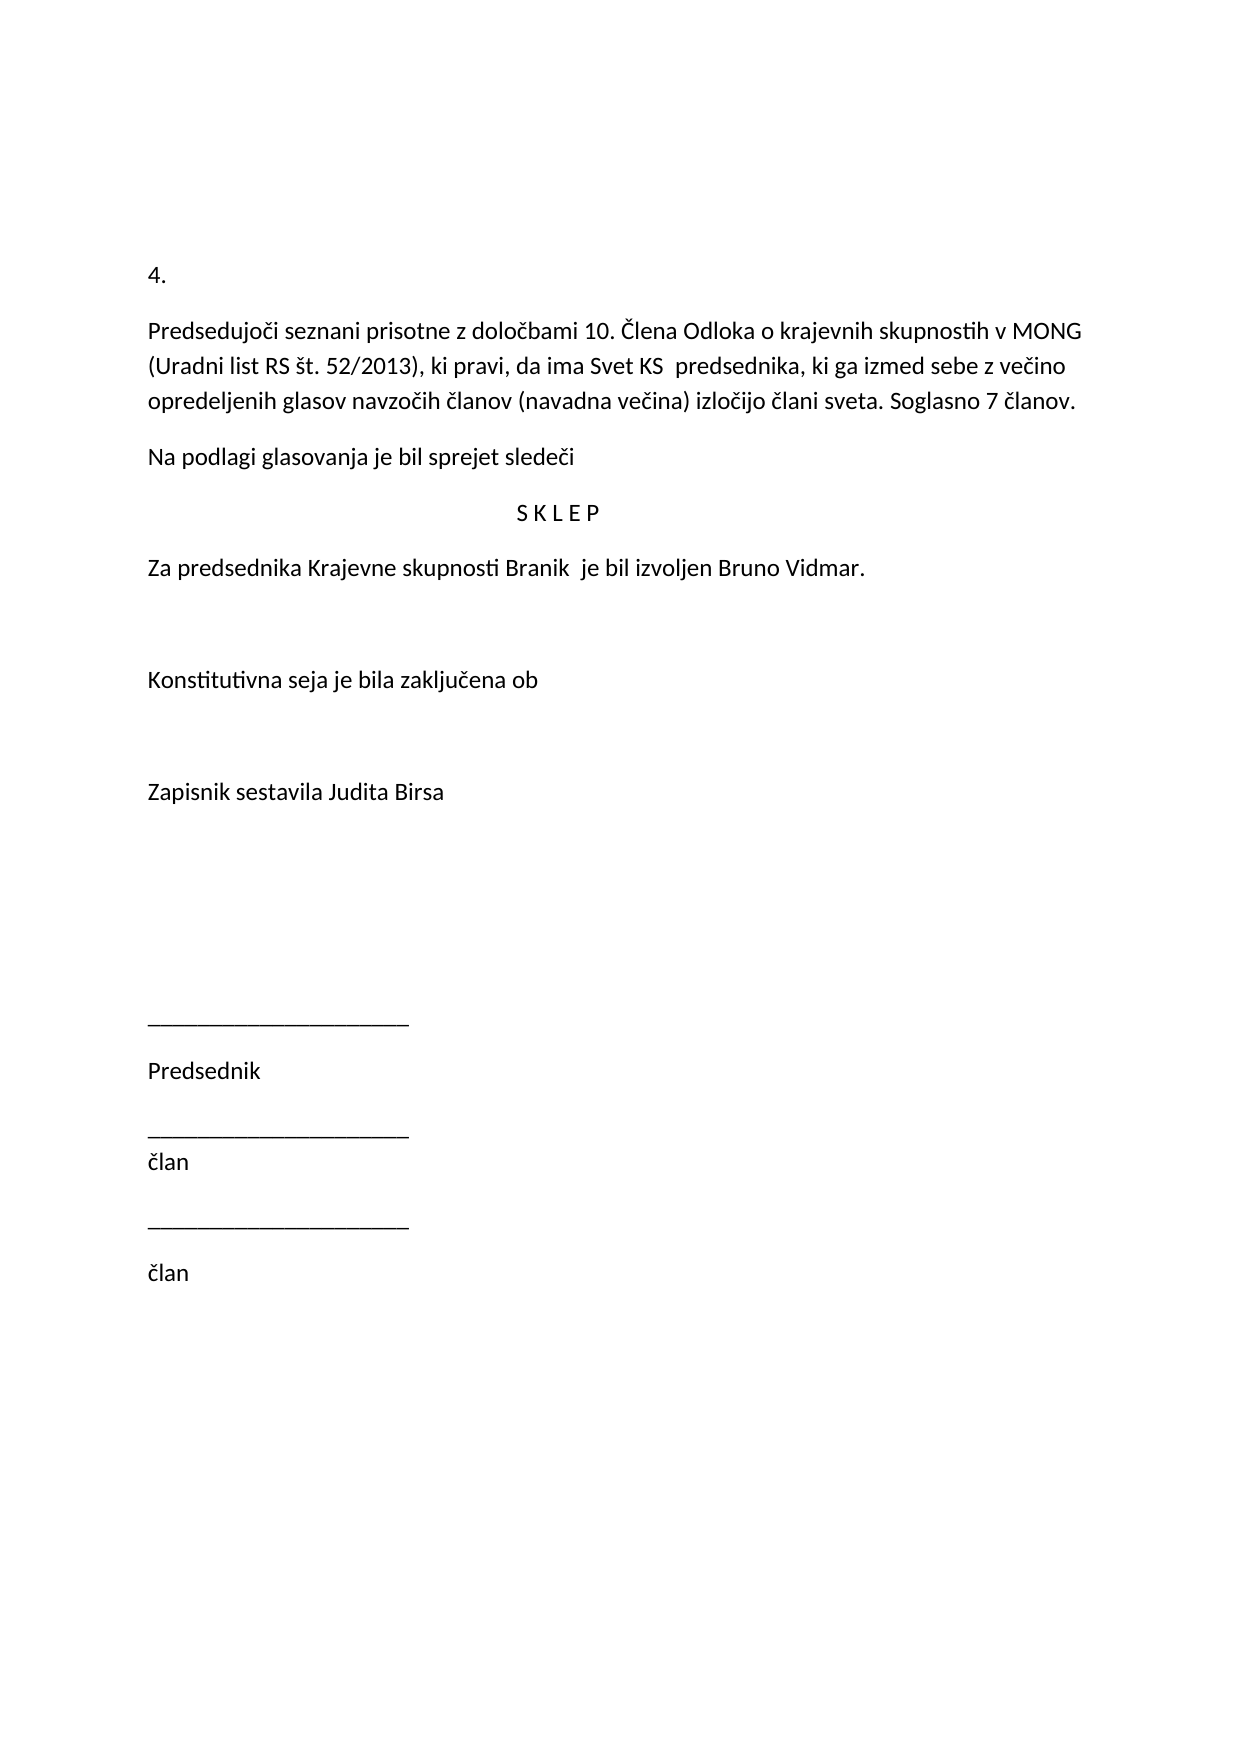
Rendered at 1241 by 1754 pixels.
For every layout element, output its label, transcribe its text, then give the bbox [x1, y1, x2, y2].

text član [148, 1258, 1093, 1288]
text Predsedujoči seznani prisotne z določbami 10. Člena Odloka o krajevnih skupnostih v MONG (Uradni list RS št. 52/2013), ki pravi, da ima Svet KS predsednika, ki ga izmed sebe z večino opredeljenih glasov navzočih članov (navadna večina) izločijo člani sveta. Soglasno 7 članov. [148, 315, 1093, 416]
text Konstitutivna seja je bila zaključena ob [148, 664, 1093, 695]
text S K L E P [148, 497, 1093, 527]
text _____________________ [148, 1202, 1093, 1232]
text Za predsednika Krajevne skupnosti Branik je bil izvoljen Bruno Vidmar. [148, 553, 1093, 583]
text 4. [148, 259, 1093, 290]
text _____________________ član [148, 1111, 1093, 1176]
text Predsednik [148, 1055, 1093, 1086]
text Zapisnik sestavila Judita Birsa [148, 776, 1093, 806]
text Na podlagi glasovanja je bil sprejet sledeči [148, 441, 1093, 471]
text _____________________ [148, 999, 1093, 1030]
